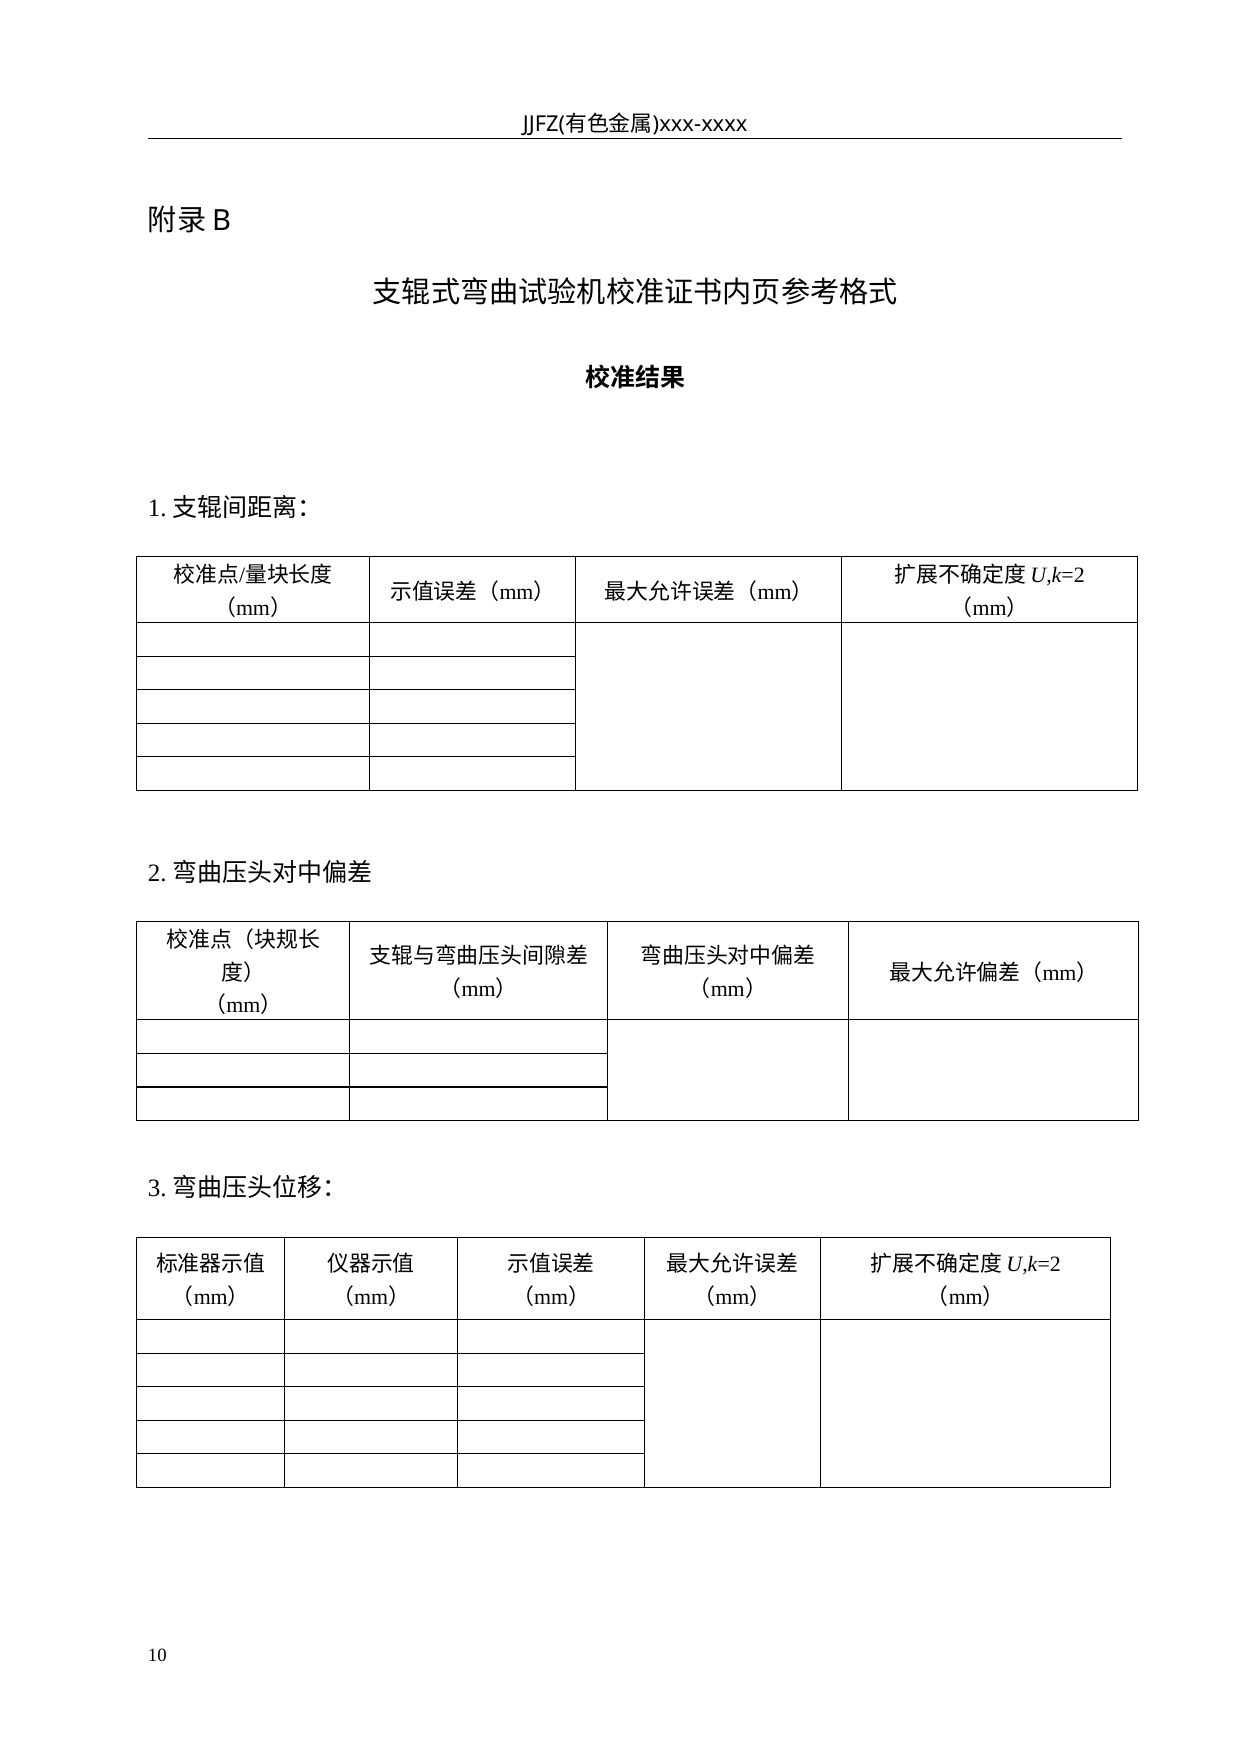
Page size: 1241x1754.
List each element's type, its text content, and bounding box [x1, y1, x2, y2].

table_cell [370, 623, 575, 656]
table_header 示值误差（mm） [370, 557, 575, 622]
table_header 最大允许误差（mm） [576, 557, 841, 622]
table_cell [370, 690, 575, 723]
table_cell [370, 757, 575, 790]
list 弯曲压头位移： [148, 1153, 1122, 1218]
table_cell [285, 1421, 457, 1453]
table_cell [137, 724, 369, 756]
list 支辊间距离： [148, 473, 1122, 538]
table_cell [458, 1454, 644, 1487]
table_cell [370, 657, 575, 689]
table_header 示值误差 （mm） [458, 1238, 644, 1319]
table_cell [137, 1054, 349, 1086]
table_cell [458, 1320, 644, 1353]
table_header 最大允许偏差（mm） [849, 922, 1138, 1019]
table_cell [458, 1387, 644, 1420]
table_header 弯曲压头对中偏差（mm） [608, 922, 848, 1019]
table_cell [645, 1320, 820, 1487]
table_cell [137, 1088, 349, 1120]
table_cell [137, 1421, 284, 1453]
table_cell [849, 1020, 1138, 1120]
text 支辊式弯曲试验机校准证书内页参考格式 [148, 257, 1122, 322]
table_cell [137, 1454, 284, 1487]
table_cell [350, 1088, 607, 1120]
table_header 校准点（块规长度） （mm） [137, 922, 349, 1019]
table_header 标准器示值 （mm） [137, 1238, 284, 1319]
table_cell [458, 1421, 644, 1453]
table_cell [350, 1020, 607, 1053]
table_cell [576, 623, 841, 790]
table_cell [842, 623, 1137, 790]
table_cell [285, 1320, 457, 1353]
table_cell [285, 1454, 457, 1487]
text 附录B [148, 186, 1122, 251]
table_header 仪器示值 （mm） [285, 1238, 457, 1319]
table_header 最大允许误差 （mm） [645, 1238, 820, 1319]
table_cell [821, 1320, 1110, 1487]
table_cell [350, 1054, 607, 1086]
table_cell [608, 1020, 848, 1120]
table_cell [137, 757, 369, 790]
table_cell [137, 690, 369, 723]
table_header 支辊与弯曲压头间隙差（mm） [350, 922, 607, 1019]
table_cell [458, 1354, 644, 1386]
table_cell [370, 724, 575, 756]
table_cell [285, 1387, 457, 1420]
table_cell [137, 657, 369, 689]
table_cell [137, 1020, 349, 1053]
table_cell [137, 1320, 284, 1353]
table_header 校准点/量块长度（mm） [137, 557, 369, 622]
table_cell [285, 1354, 457, 1386]
table_header 扩展不确定度U,k=2 （mm） [821, 1238, 1110, 1319]
table_cell [137, 1354, 284, 1386]
table_cell [137, 1387, 284, 1420]
text 校准结果 [148, 343, 1122, 408]
table_cell [137, 623, 369, 656]
list 弯曲压头对中偏差 [148, 838, 1122, 903]
table_header 扩展不确定度U,k=2 （mm） [842, 557, 1137, 622]
